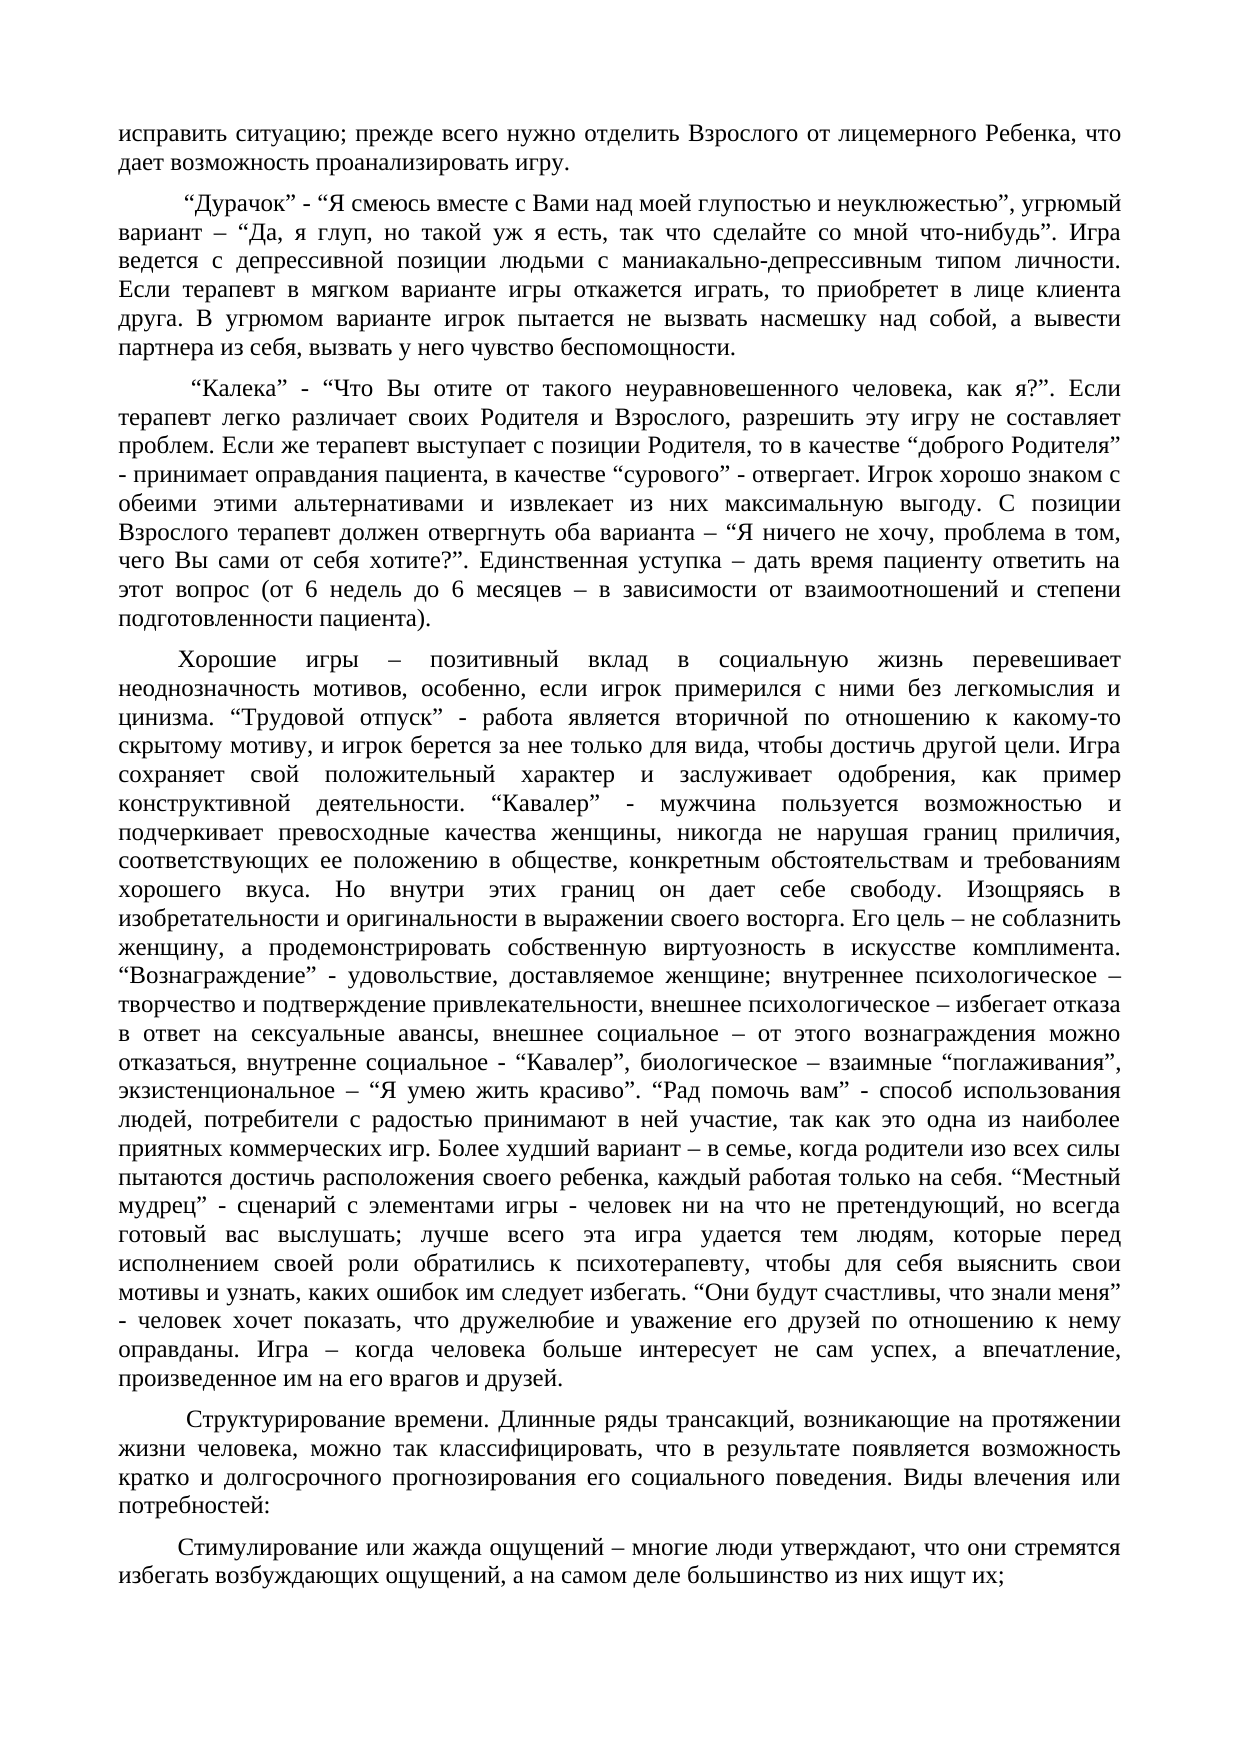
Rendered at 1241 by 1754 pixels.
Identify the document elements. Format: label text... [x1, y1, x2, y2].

text Структурирование времени. Длинные ряды трансакций, возникающие на протяжении жизни человека, можно так классифицировать, что в результате появляется возможность кратко и долгосрочного прогнозирования его социального поведения. Виды влечения или потребностей: [118, 1404, 1122, 1519]
text Стимулирование или жажда ощущений – многие люди утверждают, что они стремятся избегать возбуждающих ощущений, а на самом деле большинство из них ищут их; [118, 1532, 1122, 1589]
text “Дурачок” - “Я смеюсь вместе с Вами над моей глупостью и неуклюжестью”, угрюмый вариант – “Да, я глуп, но такой уж я есть, так что сделайте со мной что-нибудь”. Игра ведется с депрессивной позиции людьми с маниакально-депрессивным типом личности. Если терапевт в мягком варианте игры откажется играть, то приобретет в лице клиента друга. В угрюмом варианте игрок пытается не вызвать насмешку над собой, а вывести партнера из себя, вызвать у него чувство беспомощности. [118, 188, 1122, 361]
text Хорошие игры – позитивный вклад в социальную жизнь перевешивает неоднозначность мотивов, особенно, если игрок примерился с ними без легкомыслия и цинизма. “Трудовой отпуск” - работа является вторичной по отношению к какому-то скрытому мотиву, и игрок берется за нее только для вида, чтобы достичь другой цели. Игра сохраняет свой положительный характер и заслуживает одобрения, как пример конструктивной деятельности. “Кавалер” - мужчина пользуется возможностью и подчеркивает превосходные качества женщины, никогда не нарушая границ приличия, соответствующих ее положению в обществе, конкретным обстоятельствам и требованиям хорошего вкуса. Но внутри этих границ он дает себе свободу. Изощряясь в изобретательности и оригинальности в выражении своего восторга. Его цель – не соблазнить женщину, а продемонстрировать собственную виртуозность в искусстве комплимента. “Вознаграждение” - удовольствие, доставляемое женщине; внутреннее психологическое – творчество и подтверждение привлекательности, внешнее психологическое – избегает отказа в ответ на сексуальные авансы, внешнее социальное – от этого вознаграждения можно отказаться, внутренне социальное - “Кавалер”, биологическое – взаимные “поглаживания”, экзистенциональное – “Я умею жить красиво”. “Рад помочь вам” - способ использования людей, потребители с радостью принимают в ней участие, так как это одна из наиболее приятных коммерческих игр. Более худший вариант – в семье, когда родители изо всех силы пытаются достичь расположения своего ребенка, каждый работая только на себя. “Местный мудрец” - сценарий с элементами игры - человек ни на что не претендующий, но всегда готовый вас выслушать; лучше всего эта игра удается тем людям, которые перед исполнением своей роли обратились к психотерапевту, чтобы для себя выяснить свои мотивы и узнать, каких ошибок им следует избегать. “Они будут счастливы, что знали меня” - человек хочет показать, что дружелюбие и уважение его друзей по отношению к нему оправданы. Игра – когда человека больше интересует не сам успех, а впечатление, произведенное им на его врагов и друзей. [118, 644, 1122, 1392]
text “Калека” - “Что Вы отите от такого неуравновешенного человека, как я?”. Если терапевт легко различает своих Родителя и Взрослого, разрешить эту игру не составляет проблем. Если же терапевт выступает с позиции Родителя, то в качестве “доброго Родителя” - принимает оправдания пациента, в качестве “сурового” - отвергает. Игрок хорошо знаком с обеими этими альтернативами и извлекает из них максимальную выгоду. С позиции Взрослого терапевт должен отвергнуть оба варианта – “Я ничего не хочу, проблема в том, чего Вы сами от себя хотите?”. Единственная уступка – дать время пациенту ответить на этот вопрос (от 6 недель до 6 месяцев – в зависимости от взаимоотношений и степени подготовленности пациента). [118, 373, 1122, 632]
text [118, 118, 1122, 176]
